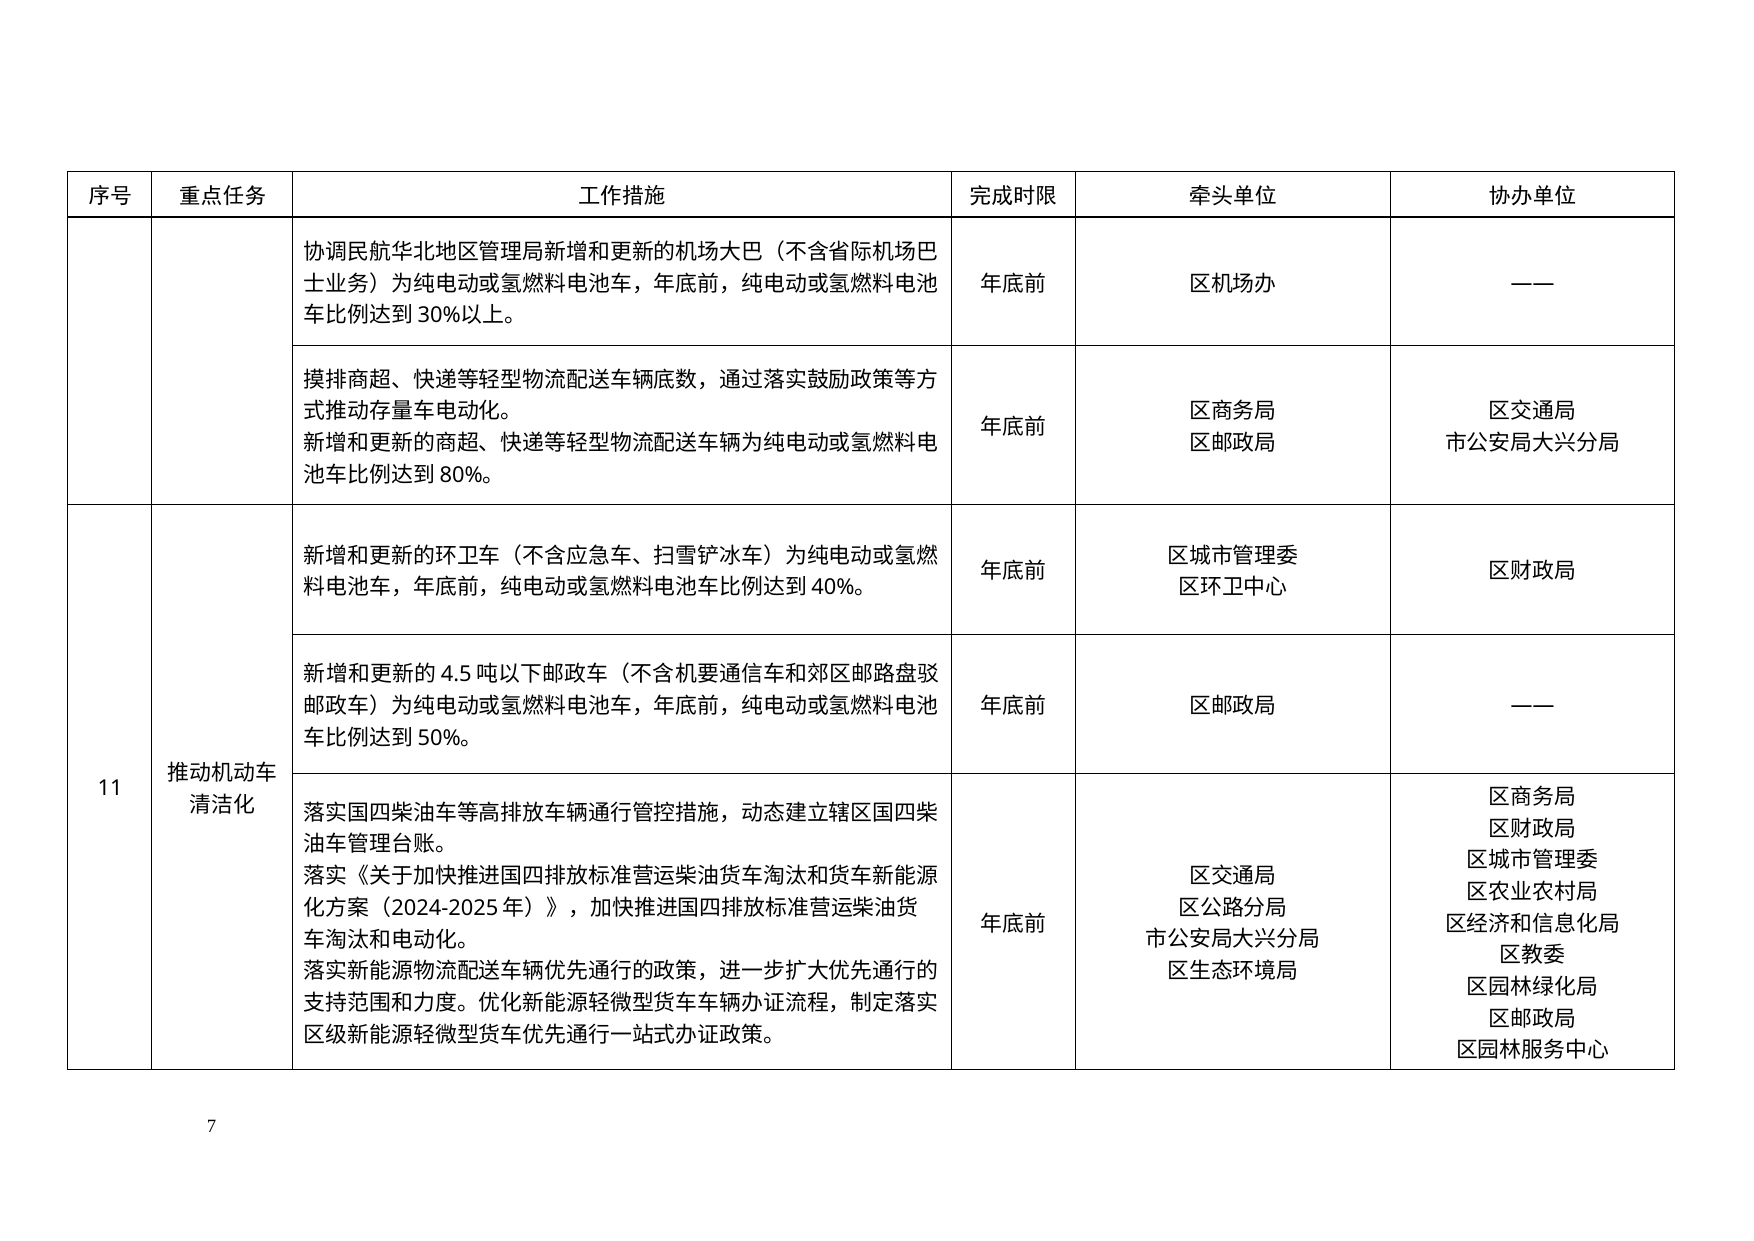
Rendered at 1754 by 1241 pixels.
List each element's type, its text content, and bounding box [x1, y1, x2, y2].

table_cell 区交通局 区公路分局 市公安局大兴分局 区生态环境局 [1076, 774, 1390, 1069]
table_cell —— [1391, 635, 1674, 773]
table_cell 推动机动车清洁化 [152, 505, 292, 1069]
table_cell —— [1391, 218, 1674, 345]
table_cell 摸排商超、快递等轻型物流配送车辆底数，通过落实鼓励政策等方式推动存量车电动化。 新增和更新的商超、快递等轻型物流配送车辆为纯电动或氢燃料电池车比例达到80%。 [293, 346, 951, 504]
table_header 完成时限 [952, 172, 1075, 216]
table_cell 区商务局 区邮政局 [1076, 346, 1390, 504]
table_cell 区城市管理委 区环卫中心 [1076, 505, 1390, 634]
table_cell 年底前 [952, 218, 1075, 345]
table_cell 年底前 [952, 505, 1075, 634]
table_cell 区邮政局 [1076, 635, 1390, 773]
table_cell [1391, 774, 1674, 1069]
table_cell 区机场办 [1076, 218, 1390, 345]
table_cell 11 [68, 505, 151, 1069]
table_header 协办单位 [1391, 172, 1674, 216]
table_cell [293, 774, 951, 1069]
table_cell 协调民航华北地区管理局新增和更新的机场大巴（不含省际机场巴士业务）为纯电动或氢燃料电池车，年底前，纯电动或氢燃料电池车比例达到30%以上。 [293, 218, 951, 345]
table_cell 年底前 [952, 635, 1075, 773]
table_cell 年底前 [952, 774, 1075, 1069]
table_header 重点任务 [152, 172, 292, 216]
table_cell 区交通局 市公安局大兴分局 [1391, 346, 1674, 504]
table_header 工作措施 [293, 172, 951, 216]
table_header 牵头单位 [1076, 172, 1390, 216]
table_cell 新增和更新的环卫车（不含应急车、扫雪铲冰车）为纯电动或氢燃料电池车，年底前，纯电动或氢燃料电池车比例达到40%。 [293, 505, 951, 634]
table_cell 新增和更新的4.5吨以下邮政车（不含机要通信车和郊区邮路盘驳邮政车）为纯电动或氢燃料电池车，年底前，纯电动或氢燃料电池车比例达到50%。 [293, 635, 951, 773]
table_cell 年底前 [952, 346, 1075, 504]
table_cell 区财政局 [1391, 505, 1674, 634]
table_header 序号 [68, 172, 151, 216]
